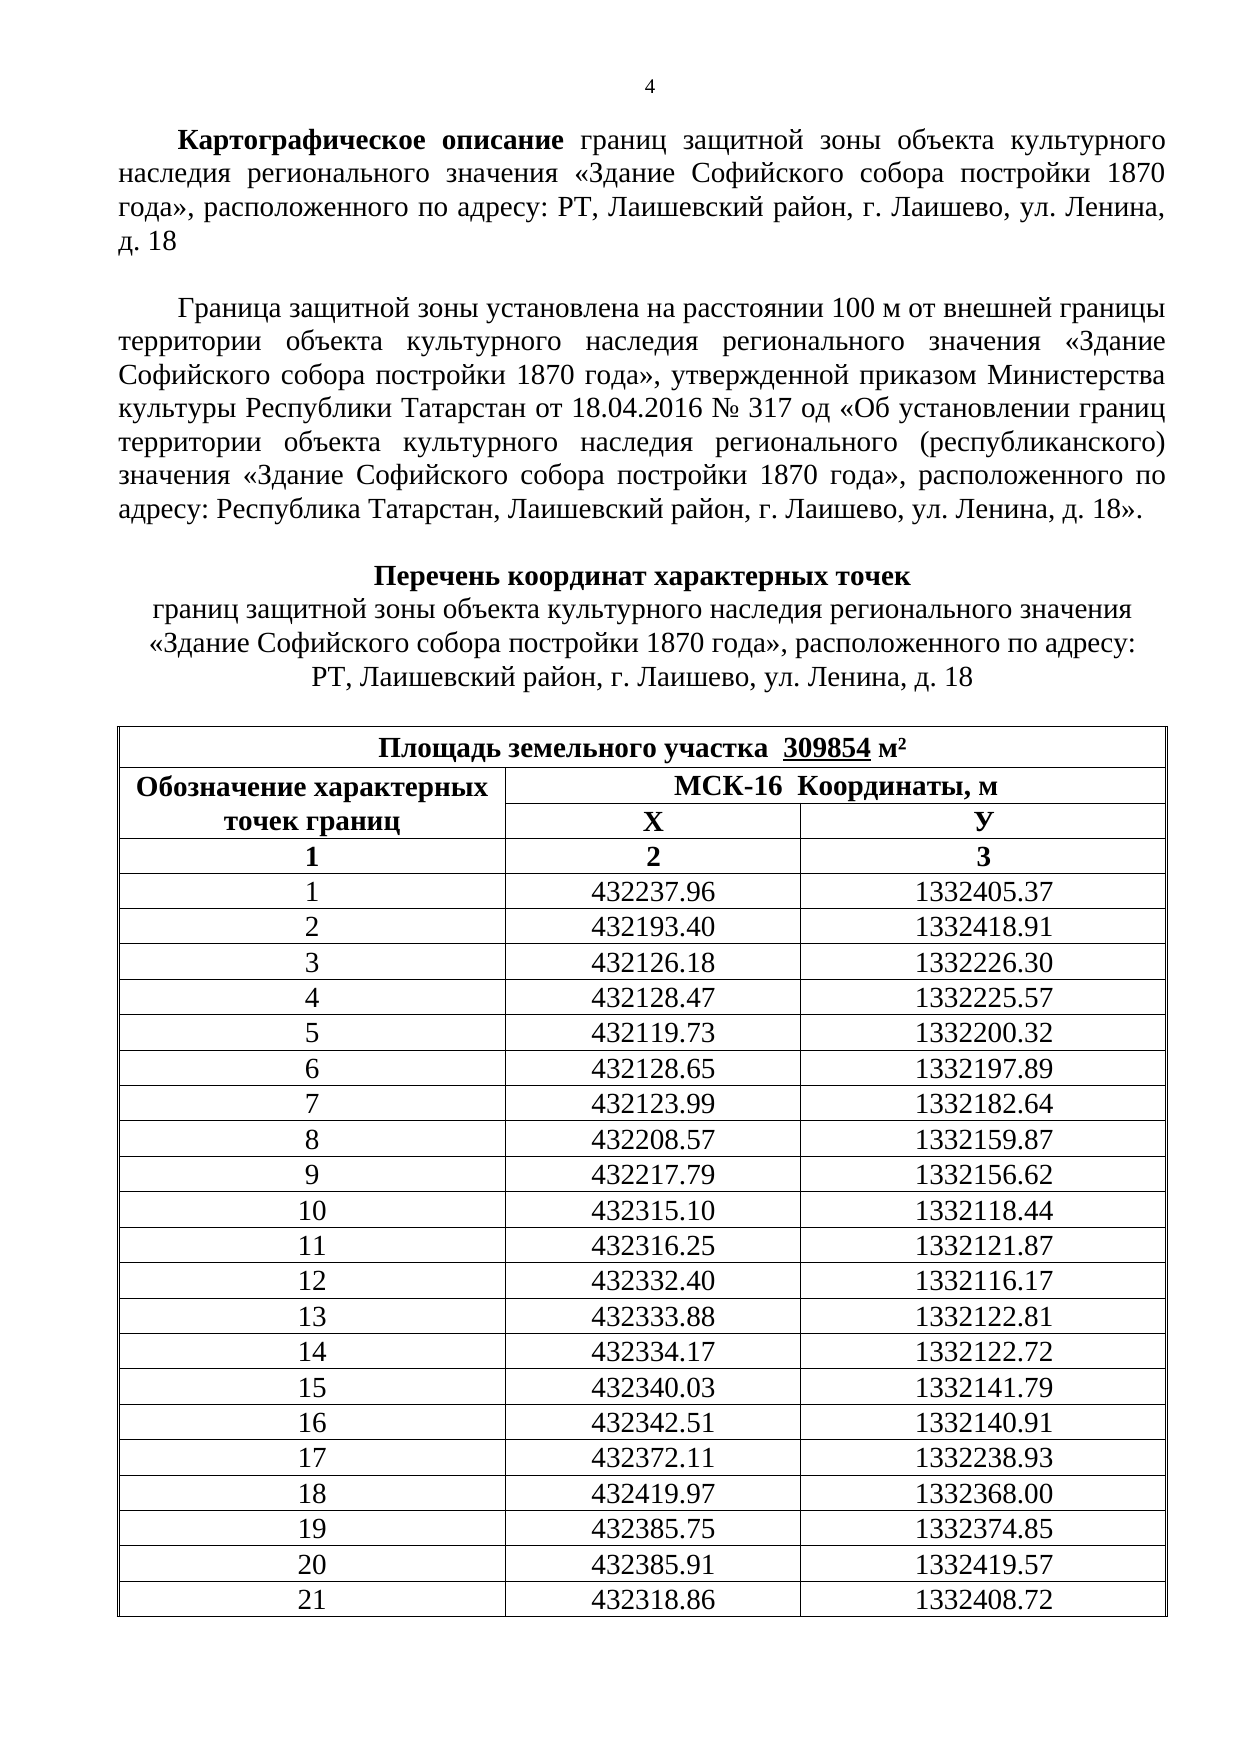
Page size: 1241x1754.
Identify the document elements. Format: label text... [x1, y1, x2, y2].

table_cell 432119.73 [506, 1015, 800, 1049]
table_cell 432237.96 [506, 874, 800, 908]
table_cell 1332140.91 [801, 1405, 1165, 1439]
table_cell МСК-16 Координаты, м [506, 768, 1165, 802]
table_cell 18 [120, 1476, 505, 1510]
table_cell 1332121.87 [801, 1228, 1165, 1262]
table_cell 1 [120, 874, 505, 908]
table_cell 432193.40 [506, 909, 800, 943]
table_cell 1332122.72 [801, 1334, 1165, 1368]
table_cell 17 [120, 1440, 505, 1474]
table_cell 1332197.89 [801, 1051, 1165, 1085]
table_cell 1332116.17 [801, 1263, 1165, 1297]
table_cell 1332200.32 [801, 1015, 1165, 1049]
text Граница защитной зоны установлена на расстоянии 100 м от внешней границы территории объекта культурного наследия регионального значения «Здание Софийского собора постройки 1870 года», утвержденной приказом Министерства культуры Республики Татарстан от 18.04.2016 № 317 од «Об установлении границ территории объекта культурного наследия регионального (республиканского) значения «Здание Софийского собора постройки 1870 года», расположенного по адресу: Республика Татарстан, Лаишевский район, г. Лаишево, ул. Ленина, д. 18». [118, 290, 1167, 524]
table_cell 432334.17 [506, 1334, 800, 1368]
table_cell 12 [120, 1263, 505, 1297]
table_cell 11 [120, 1228, 505, 1262]
table_cell 1332405.37 [801, 874, 1165, 908]
table_cell 432217.79 [506, 1157, 800, 1191]
text Картографическое описание границ защитной зоны объекта культурного наследия регионального значения «Здание Софийского собора постройки 1870 года», расположенного по адресу: РТ, Лаишевский район, г. Лаишево, ул. Ленина, д. 18 [118, 122, 1167, 256]
table_cell 16 [120, 1405, 505, 1439]
table_cell 1332159.87 [801, 1121, 1165, 1156]
table_cell 3 [801, 839, 1165, 872]
text границ защитной зоны объекта культурного наследия регионального значения «Здание Софийского собора постройки 1870 года», расположенного по адресу: [118, 592, 1167, 659]
table_cell 1332418.91 [801, 909, 1165, 943]
table_cell 20 [120, 1546, 505, 1581]
table_cell 432128.47 [506, 980, 800, 1014]
table_cell 1332368.00 [801, 1476, 1165, 1510]
table_cell 4 [120, 980, 505, 1014]
table_cell 432342.51 [506, 1405, 800, 1439]
table_cell 1332156.62 [801, 1157, 1165, 1191]
table_cell 10 [120, 1192, 505, 1227]
table_cell 432316.25 [506, 1228, 800, 1262]
table_cell 9 [120, 1157, 505, 1191]
table_cell 19 [120, 1511, 505, 1545]
table_cell 2 [506, 839, 800, 872]
table_cell 432332.40 [506, 1263, 800, 1297]
table_cell 432128.65 [506, 1051, 800, 1085]
table_cell Х [506, 804, 800, 838]
text РТ, Лаишевский район, г. Лаишево, ул. Ленина, д. 18 [118, 659, 1167, 692]
table_header Площадь земельного участка 309854 м² [120, 727, 1165, 767]
table_cell 432333.88 [506, 1299, 800, 1333]
table_cell 3 [120, 944, 505, 979]
table_cell 1332182.64 [801, 1086, 1165, 1120]
table_cell 15 [120, 1369, 505, 1404]
table_cell 1332419.57 [801, 1546, 1165, 1581]
table_cell 1332374.85 [801, 1511, 1165, 1545]
table_cell 432385.91 [506, 1546, 800, 1581]
table_cell Обозначение характерных точек границ [120, 768, 505, 838]
table_cell 21 [120, 1582, 505, 1616]
table_cell 1 [120, 839, 505, 872]
table_cell 1332225.57 [801, 980, 1165, 1014]
table_cell 14 [120, 1334, 505, 1368]
table_cell 1332226.30 [801, 944, 1165, 979]
table_cell 8 [120, 1121, 505, 1156]
table_cell 432340.03 [506, 1369, 800, 1404]
table_cell 432123.99 [506, 1086, 800, 1120]
table_cell 1332141.79 [801, 1369, 1165, 1404]
table_cell 5 [120, 1015, 505, 1049]
table_cell 7 [120, 1086, 505, 1120]
table_cell 432318.86 [506, 1582, 800, 1616]
table_cell 1332238.93 [801, 1440, 1165, 1474]
table_cell 432315.10 [506, 1192, 800, 1227]
table_cell 432372.11 [506, 1440, 800, 1474]
table_cell 2 [120, 909, 505, 943]
table_cell 6 [120, 1051, 505, 1085]
table_cell 1332122.81 [801, 1299, 1165, 1333]
table_cell У [801, 804, 1165, 838]
table_cell 432419.97 [506, 1476, 800, 1510]
table_cell 432385.75 [506, 1511, 800, 1545]
table_cell 432208.57 [506, 1121, 800, 1156]
text Перечень координат характерных точек [118, 558, 1167, 592]
table_cell 13 [120, 1299, 505, 1333]
table_cell 1332408.72 [801, 1582, 1165, 1616]
table_cell 1332118.44 [801, 1192, 1165, 1227]
table_cell 432126.18 [506, 944, 800, 979]
